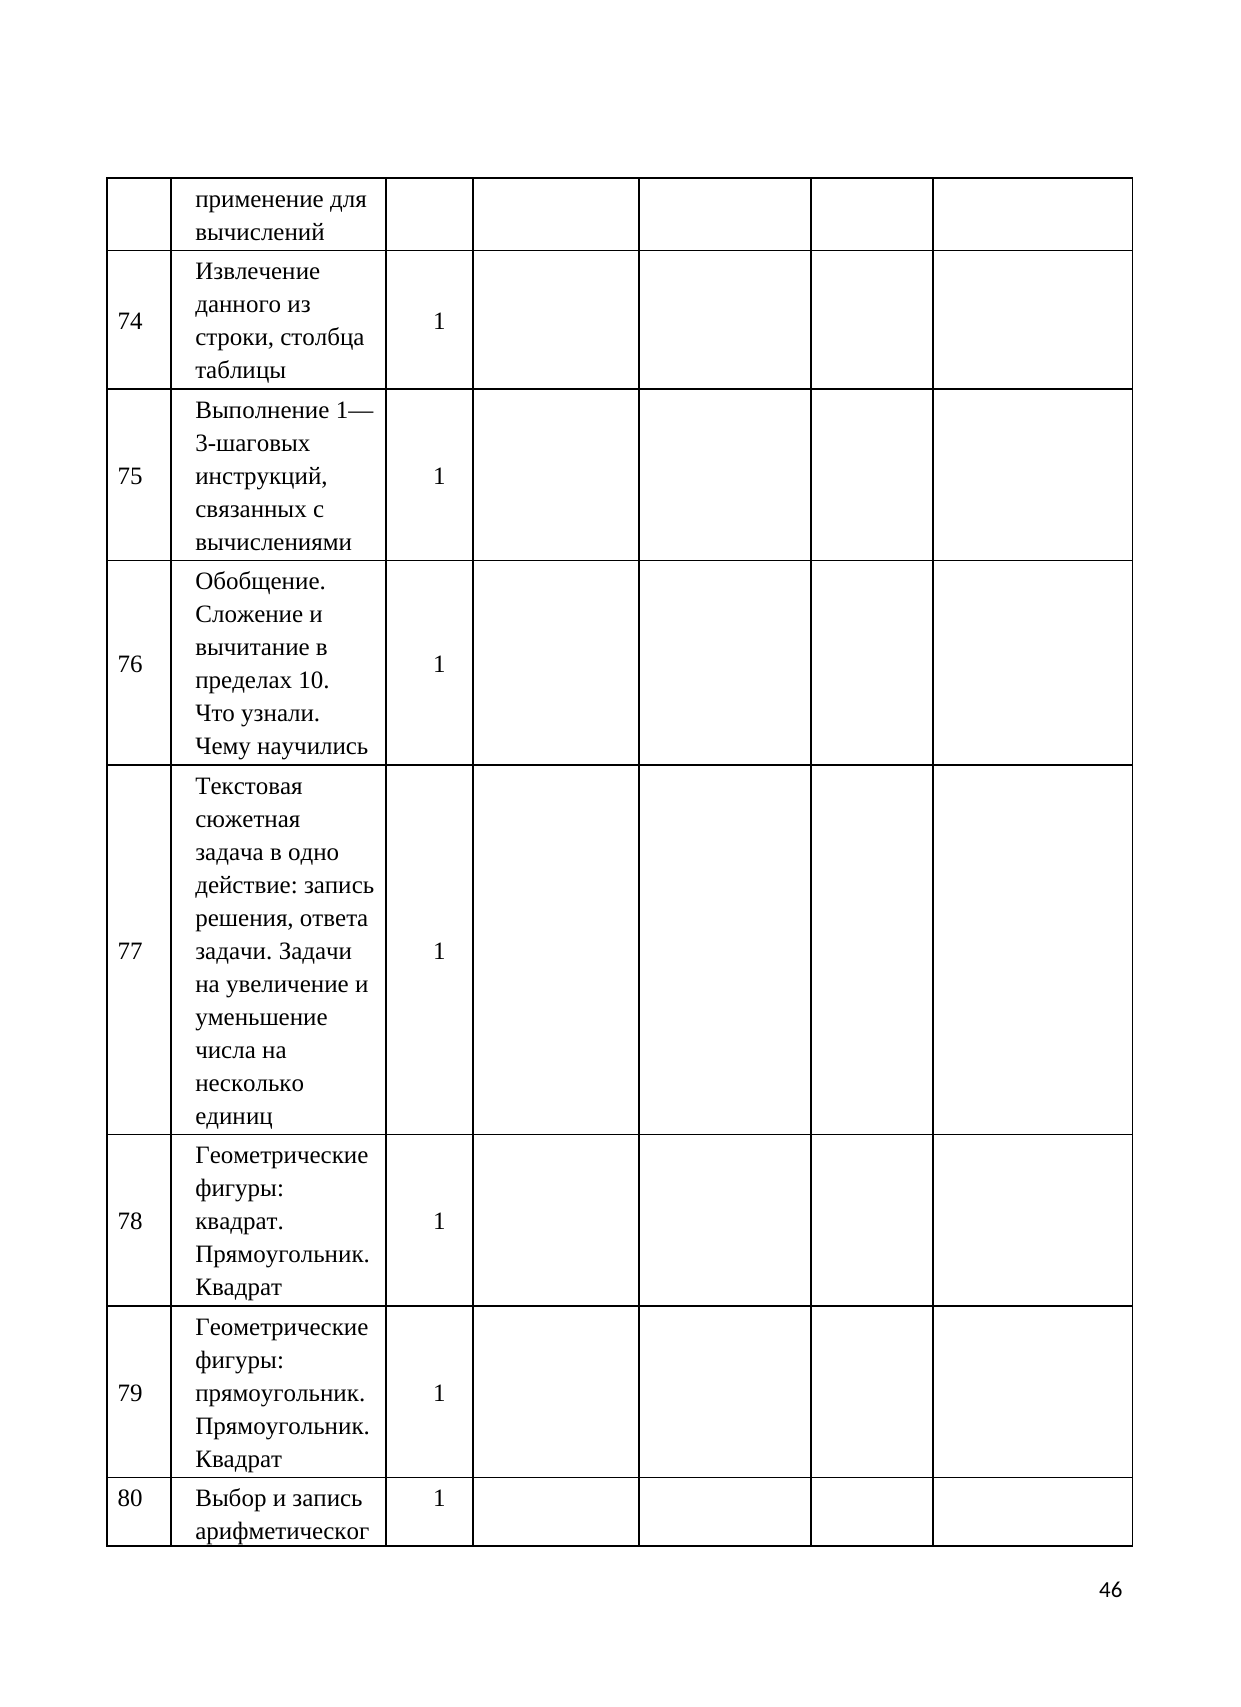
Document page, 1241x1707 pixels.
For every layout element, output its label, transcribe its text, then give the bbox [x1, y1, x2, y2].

table_cell [640, 390, 810, 559]
table_cell 1 [387, 390, 472, 559]
table_cell 1 [387, 1135, 472, 1305]
table_cell 79 [108, 1307, 170, 1476]
table_cell [812, 766, 932, 1133]
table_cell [172, 179, 385, 249]
table_cell [934, 561, 1132, 764]
table_cell [812, 390, 932, 559]
table_cell 75 [108, 390, 170, 559]
table_cell [812, 1307, 932, 1476]
table_cell [934, 1307, 1132, 1476]
table_cell [474, 561, 638, 764]
table_cell [474, 1478, 638, 1545]
table_cell 1 [387, 179, 472, 249]
table_cell Извлечение данного из строки, столбца таблицы [172, 251, 385, 388]
table_cell [640, 1478, 810, 1545]
table_cell [640, 179, 810, 249]
table_cell [934, 1478, 1132, 1545]
table_cell [640, 766, 810, 1133]
table_cell [474, 1135, 638, 1305]
table_cell [812, 561, 932, 764]
table_cell [640, 1135, 810, 1305]
table_cell [640, 1307, 810, 1476]
table_cell [812, 1478, 932, 1545]
table_cell [934, 766, 1132, 1133]
table_cell 1 [387, 1478, 472, 1545]
table_cell 74 [108, 251, 170, 388]
table_cell [812, 251, 932, 388]
table_cell [934, 251, 1132, 388]
table_cell 78 [108, 1135, 170, 1305]
table_cell Выполнение 1—3-шаговых инструкций, связанных с вычислениями [172, 390, 385, 559]
table_cell Обобщение. Сложение и вычитание в пределах 10. Что узнали. Чему научились [172, 561, 385, 764]
table_cell [640, 251, 810, 388]
table_cell 1 [387, 766, 472, 1133]
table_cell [172, 1478, 385, 1545]
table_cell 80 [108, 1478, 170, 1545]
table_cell 73 [108, 179, 170, 249]
table_cell [812, 1135, 932, 1305]
table_cell 1 [387, 251, 472, 388]
table_cell [474, 390, 638, 559]
table_cell [812, 179, 932, 249]
table_cell Текстовая сюжетная задача в одно действие: запись решения, ответа задачи. Задачи на увеличение и уменьшение числа на несколько единиц [172, 766, 385, 1133]
table_cell 1 [387, 1307, 472, 1476]
table_cell 1 [387, 561, 472, 764]
table_cell [934, 390, 1132, 559]
table_cell Геометрические фигуры: квадрат. Прямоугольник. Квадрат [172, 1135, 385, 1305]
table_cell [640, 561, 810, 764]
table_cell [474, 251, 638, 388]
table_cell 76 [108, 561, 170, 764]
table_cell [474, 179, 638, 249]
table_cell 77 [108, 766, 170, 1133]
table_cell [934, 179, 1132, 249]
table_cell Геометрические фигуры: прямоугольник. Прямоугольник. Квадрат [172, 1307, 385, 1476]
table_cell [474, 766, 638, 1133]
table_cell [474, 1307, 638, 1476]
table_cell [934, 1135, 1132, 1305]
